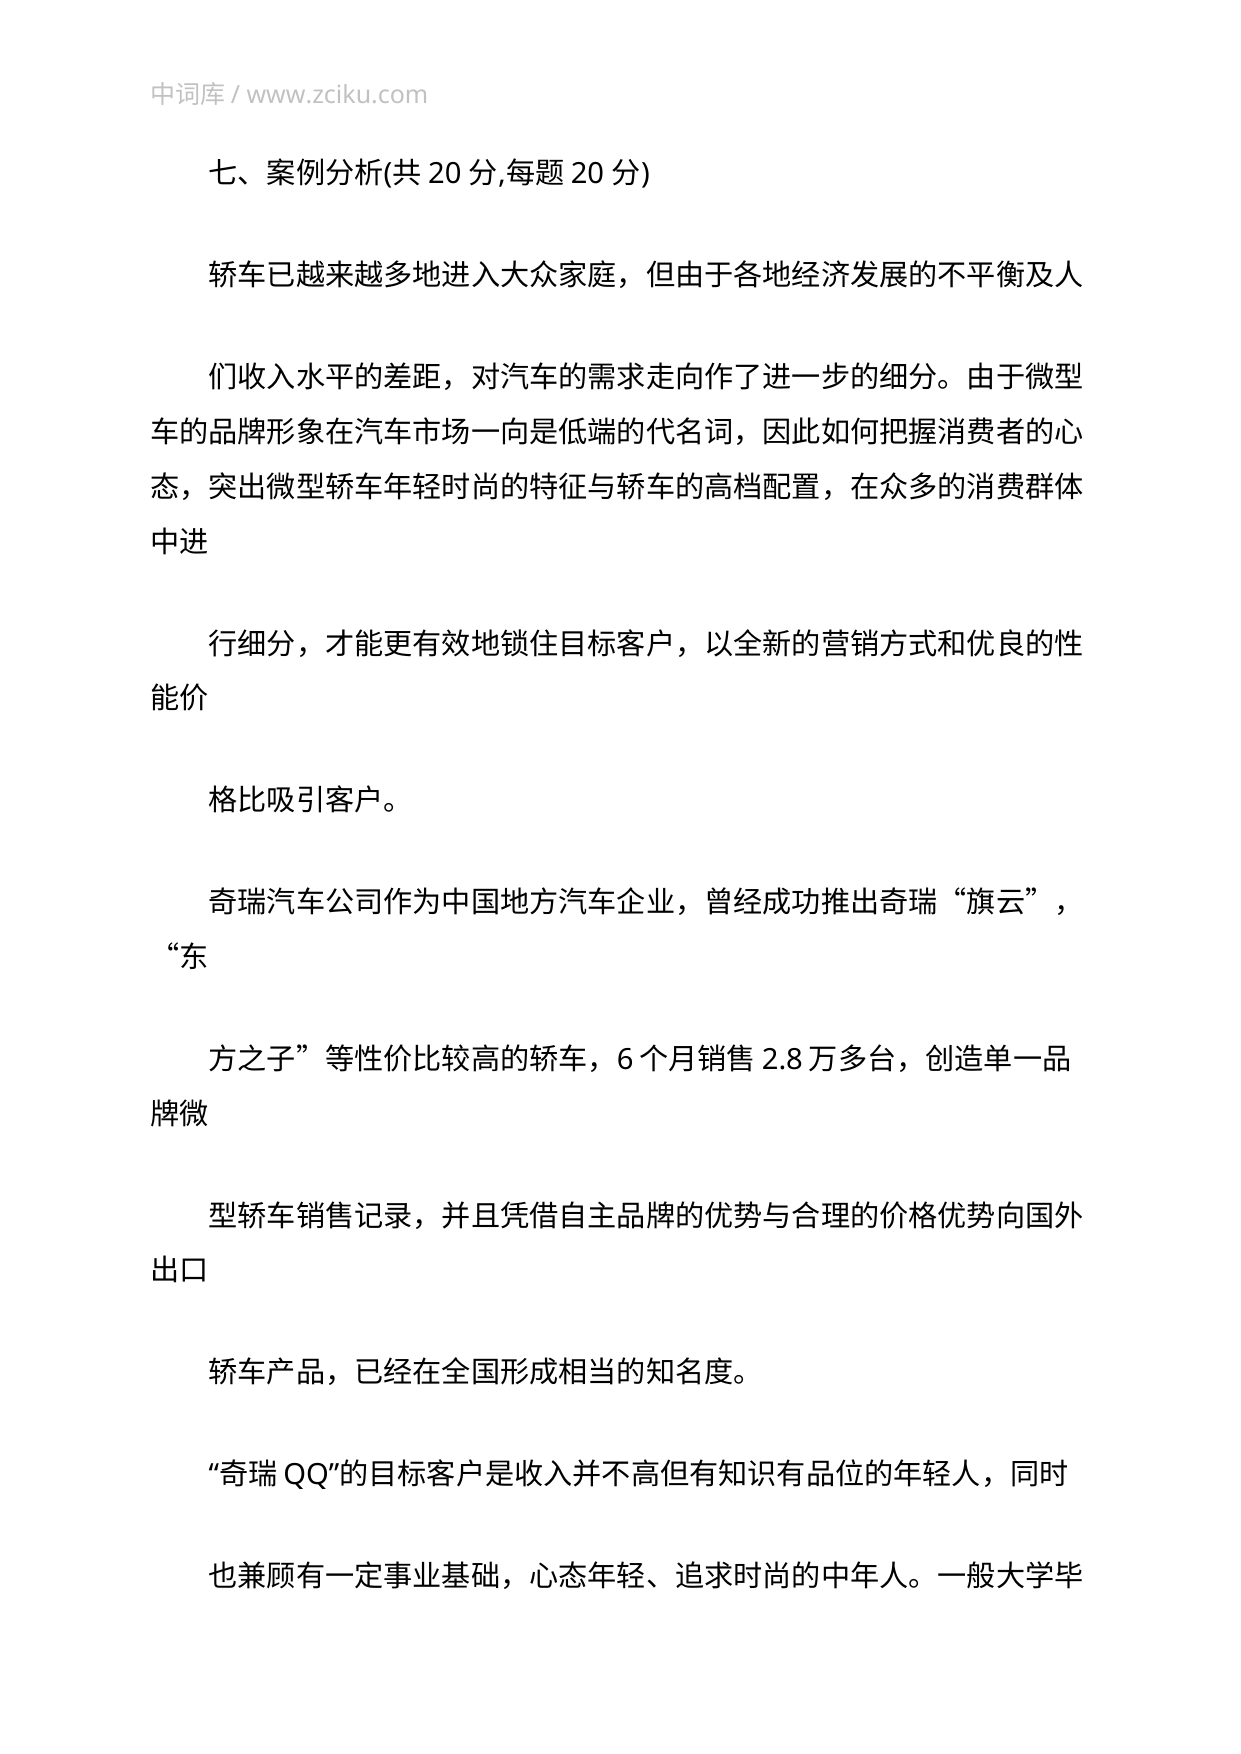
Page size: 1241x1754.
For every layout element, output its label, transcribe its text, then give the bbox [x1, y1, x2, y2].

text 奇瑞汽车公司作为中国地方汽车企业，曾经成功推出奇瑞“旗云”，“东 [150, 879, 1090, 976]
text 轿车已越来越多地进入大众家庭，但由于各地经济发展的不平衡及人 [150, 252, 1090, 294]
text 们收入水平的差距，对汽车的需求走向作了进一步的细分。由于微型车的品牌形象在汽车市场一向是低端的代名词，因此如何把握消费者的心态，突出微型轿车年轻时尚的特征与轿车的高档配置，在众多的消费群体中进 [150, 354, 1090, 561]
text 七、案例分析(共 20 分,每题 20 分) [150, 150, 1090, 192]
text 行细分，才能更有效地锁住目标客户，以全新的营销方式和优良的性能价 [150, 620, 1090, 717]
text “奇瑞QQ”的目标客户是收入并不高但有知识有品位的年轻人，同时 [150, 1451, 1090, 1493]
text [150, 1552, 1090, 1595]
text 轿车产品，已经在全国形成相当的知名度。 [150, 1349, 1090, 1391]
text 型轿车销售记录，并且凭借自主品牌的优势与合理的价格优势向国外出口 [150, 1192, 1090, 1289]
text 格比吸引客户。 [150, 777, 1090, 819]
text 方之子”等性价比较高的轿车，6个月销售2.8万多台，创造单一品牌微 [150, 1035, 1090, 1133]
